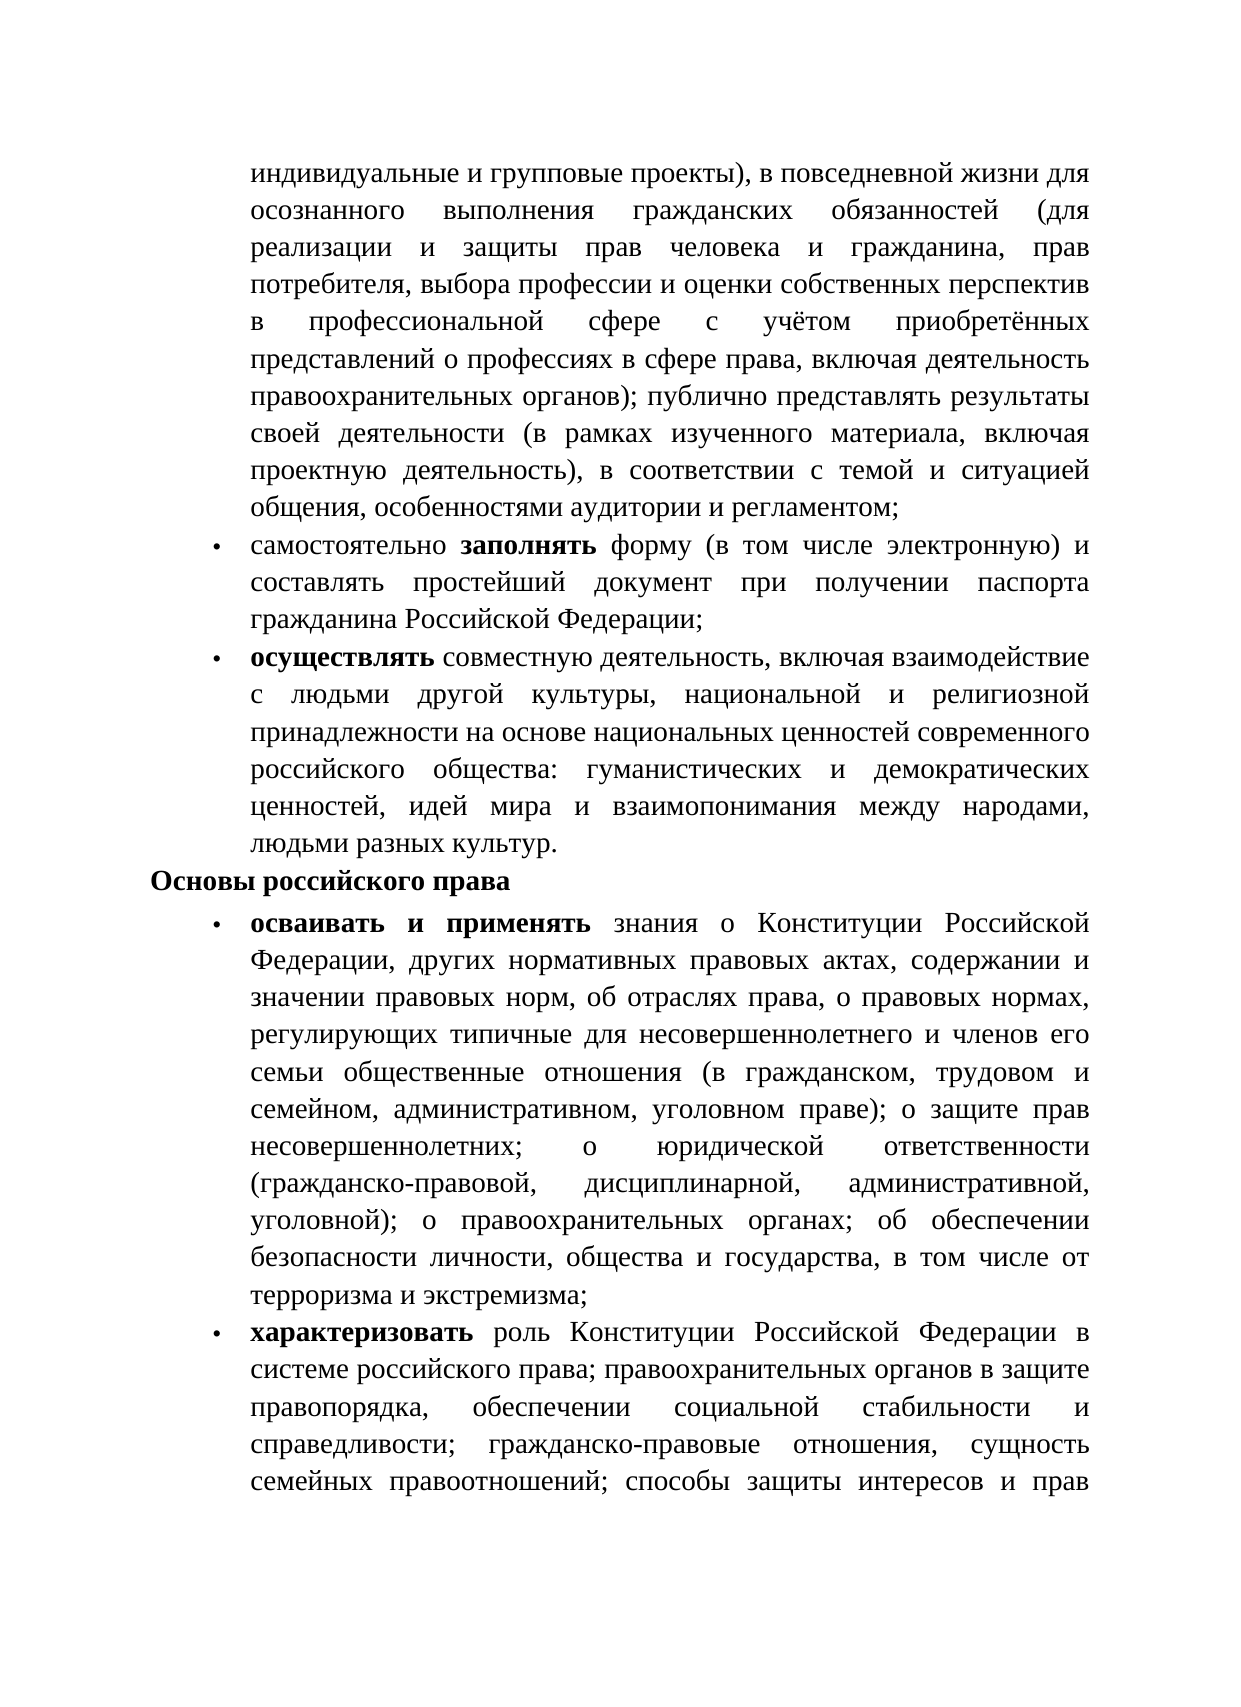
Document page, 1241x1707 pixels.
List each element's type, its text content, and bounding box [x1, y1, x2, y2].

list самостоятельно заполнять форму (в том числе электронную) и составлять простейший документ при получении паспорта гражданина Российской Федерации; [213, 527, 1090, 635]
text Основы российского права [150, 863, 1091, 896]
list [213, 155, 1090, 523]
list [213, 1314, 1090, 1497]
list осуществлять совместную деятельность, включая взаимодействие с людьми другой культуры, национальной и религиозной принадлежности на основе национальных ценностей современного российского общества: гуманистических и демократических ценностей, идей мира и взаимопонимания между народами, людьми разных культур. [213, 639, 1090, 859]
list осваивать и применять знания о Конституции Российской Федерации, других нормативных правовых актах, содержании и значении правовых норм, об отраслях права, о правовых нормах, регулирующих типичные для несовершеннолетнего и членов его семьи общественные отношения (в гражданском, трудовом и семейном, административном, уголовном праве); о защите прав несовершеннолетних; о юридической ответственности (гражданско-правовой, дисциплинарной, административной, уголовной); о правоохранительных органах; об обеспечении безопасности личности, общества и государства, в том числе от терроризма и экстремизма; [213, 905, 1090, 1310]
